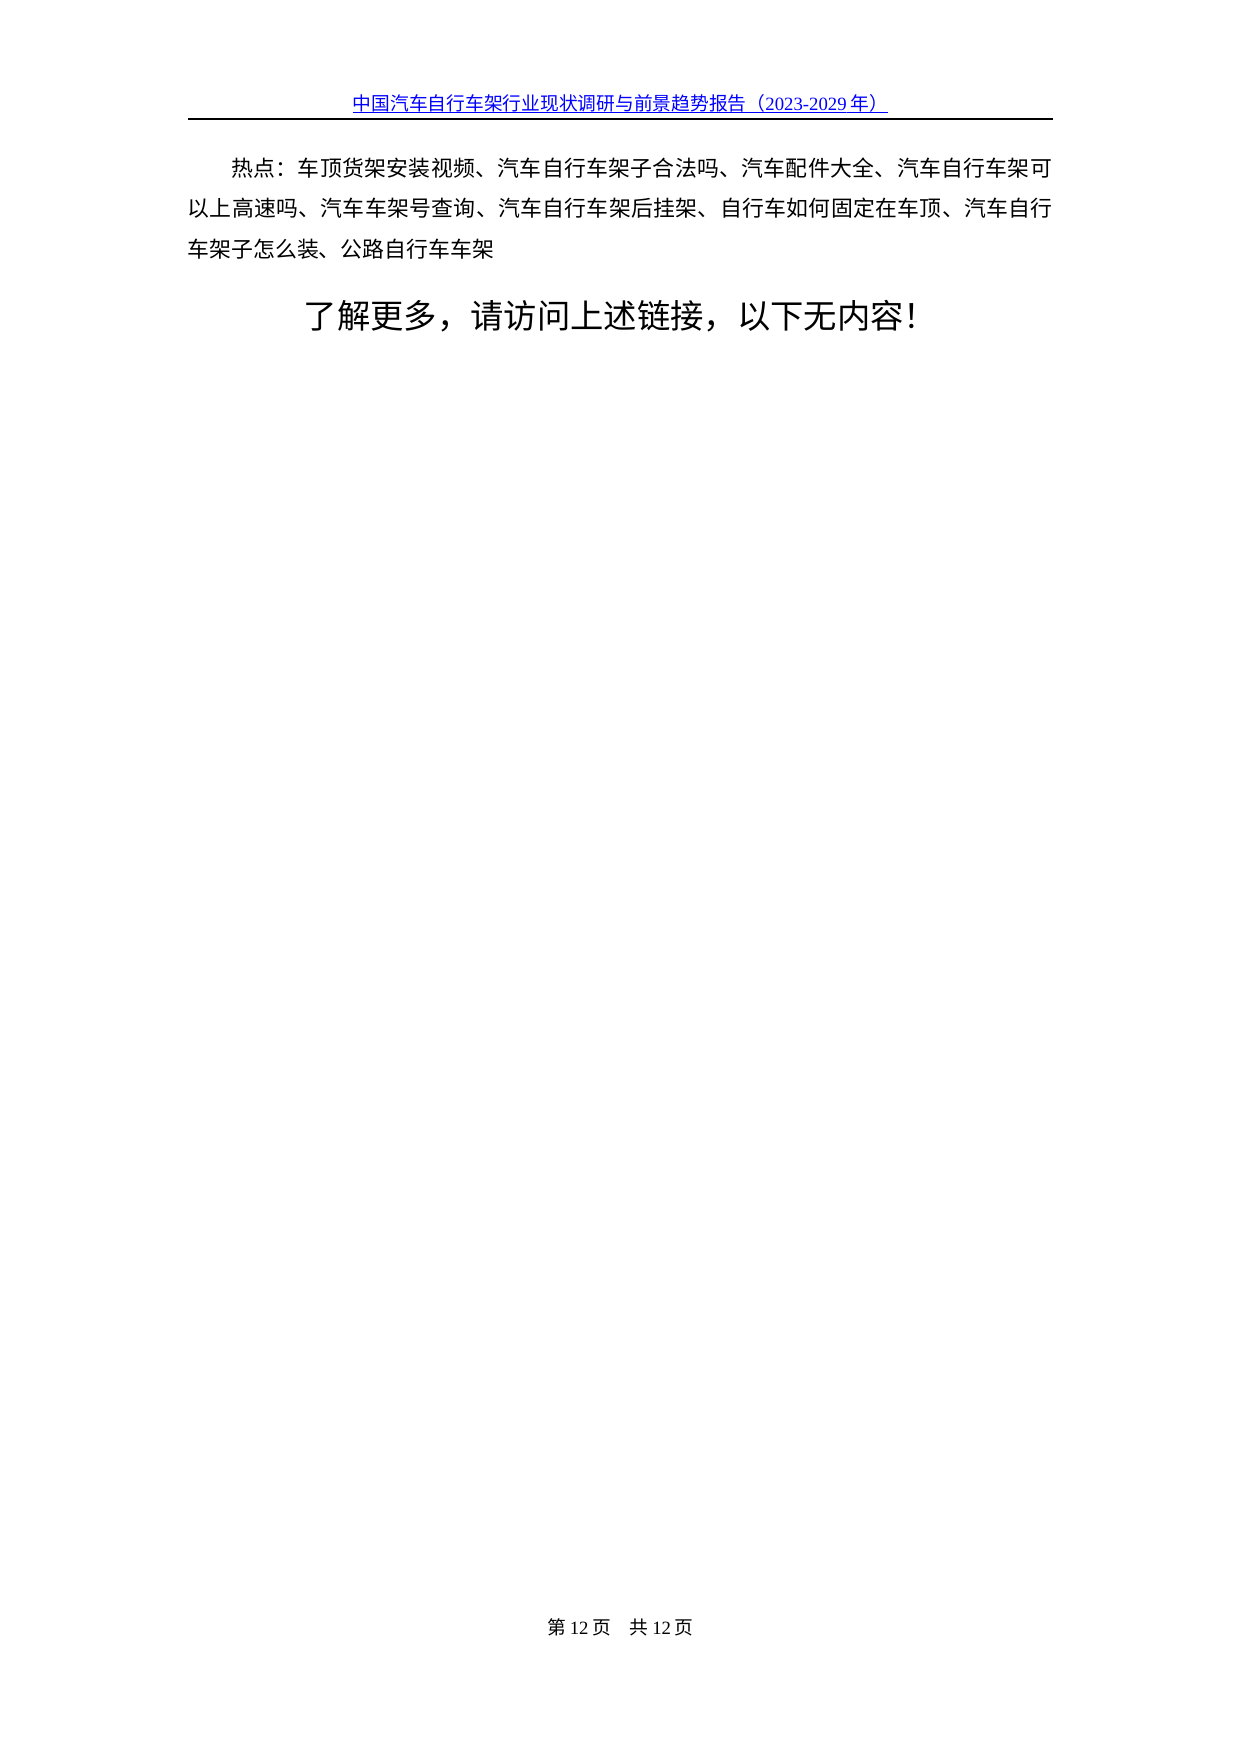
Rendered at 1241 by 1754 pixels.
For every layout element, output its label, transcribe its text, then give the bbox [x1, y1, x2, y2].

title 了解更多，请访问上述链接，以下无内容！ [187, 282, 1053, 347]
text 热点：车顶货架安装视频、汽车自行车架子合法吗、汽车配件大全、汽车自行车架可以上高速吗、汽车车架号查询、汽车自行车架后挂架、自行车如何固定在车顶、汽车自行车架子怎么装、公路自行车车架 [187, 150, 1053, 264]
